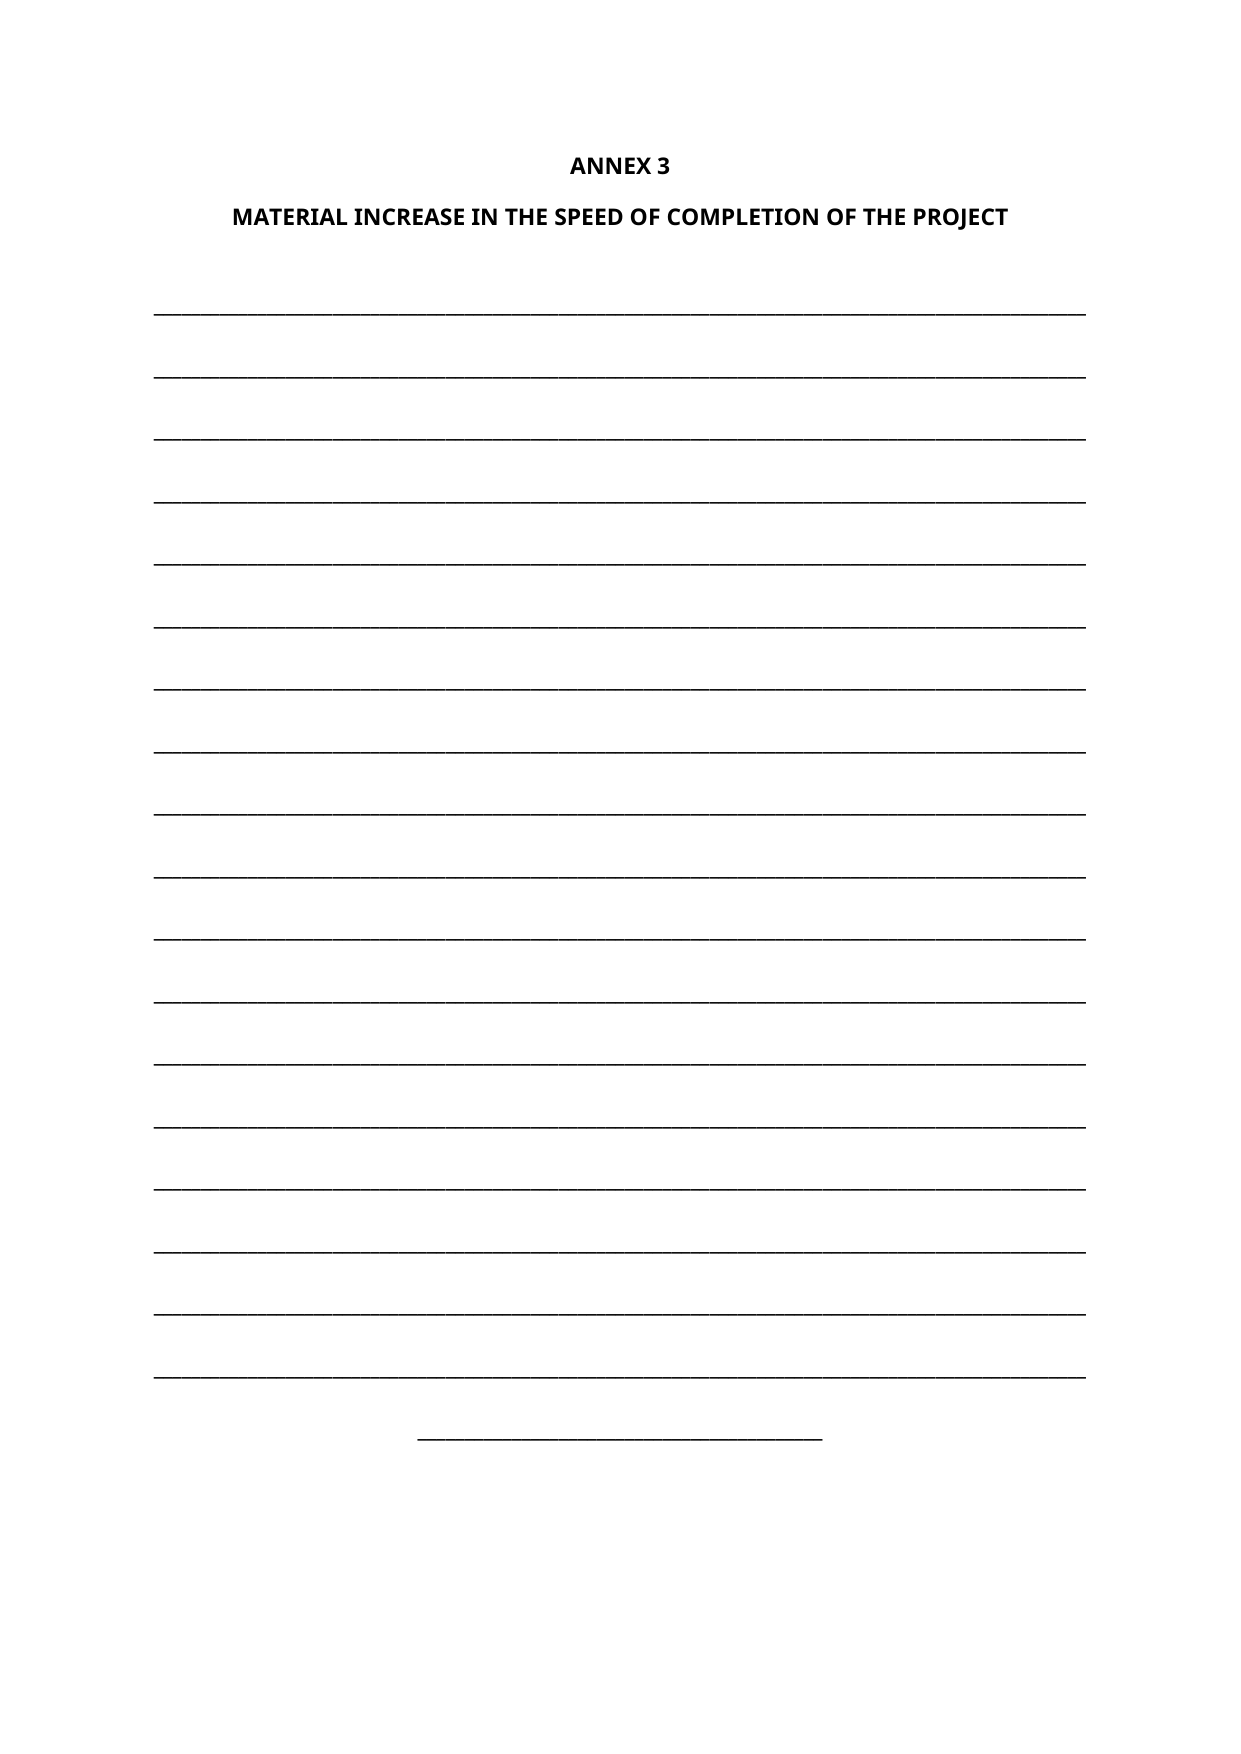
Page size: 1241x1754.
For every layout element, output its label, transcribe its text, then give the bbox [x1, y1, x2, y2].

text ANNEX 3 [150, 150, 1090, 181]
text MATERIAL INCREASE IN THE SPEED OF COMPLETION OF THE PROJECT [150, 200, 1090, 232]
text _________________________________________________________________________________________________________________________________________________________________________________________________________________________________________________________________________________________________________________________________________________________________________________________________________________________________________________________________________________________________________________________________________________________________________________________________________________________________________________________________________________________________________________________________________________________________________________________________________________________________________________________________________________________________________________________________________________________________________________________________________________________________________________________________________________________________________________________________________________________________________________________________________________________________________________________________________________________________________________________________________________________________________________________________________________________________________________________________________________________________________________________________________________________________________________________________________________________________________________________________________________________________________________________________________________________________________________________________________________________________________________________________________________________________ [150, 288, 1090, 1444]
